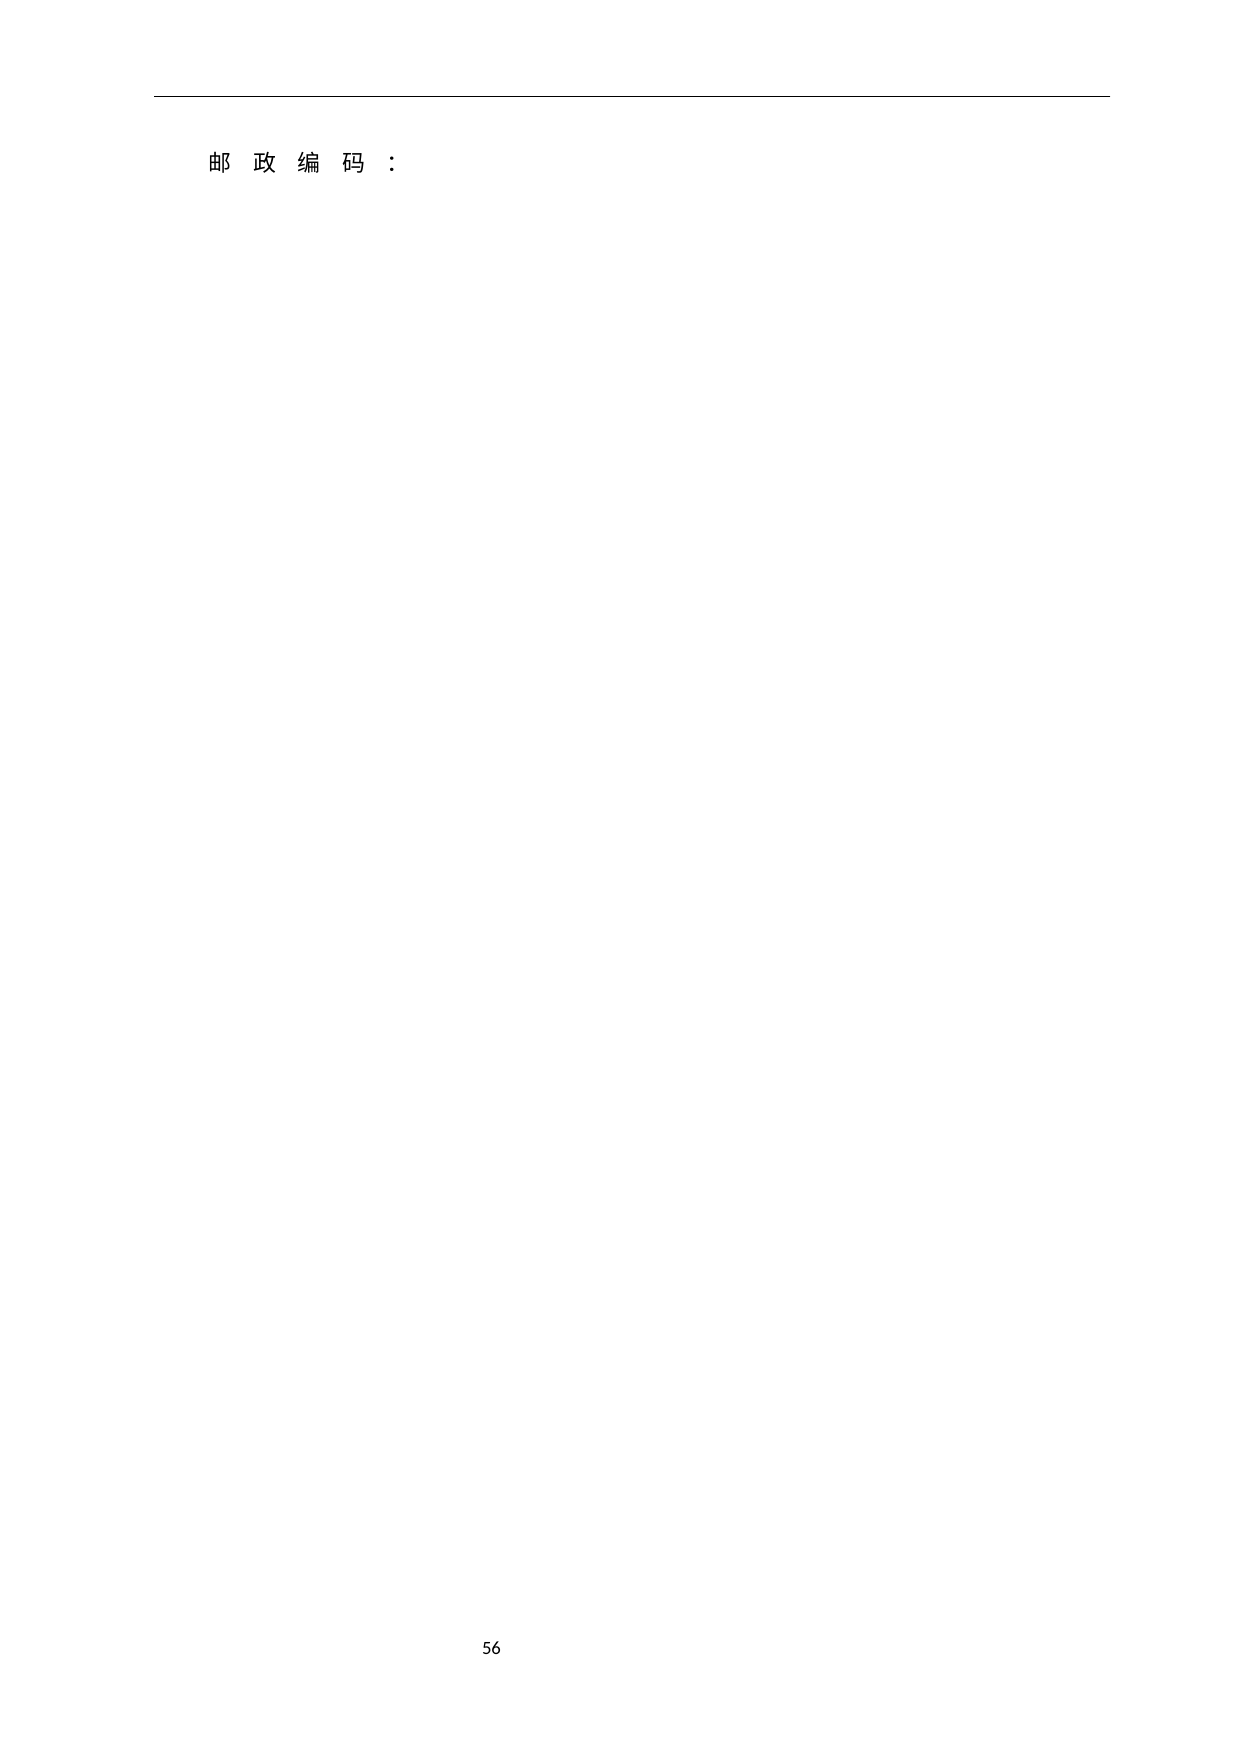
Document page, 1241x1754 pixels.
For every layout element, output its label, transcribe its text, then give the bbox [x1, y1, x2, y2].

text 邮政编码： [164, 132, 1100, 192]
